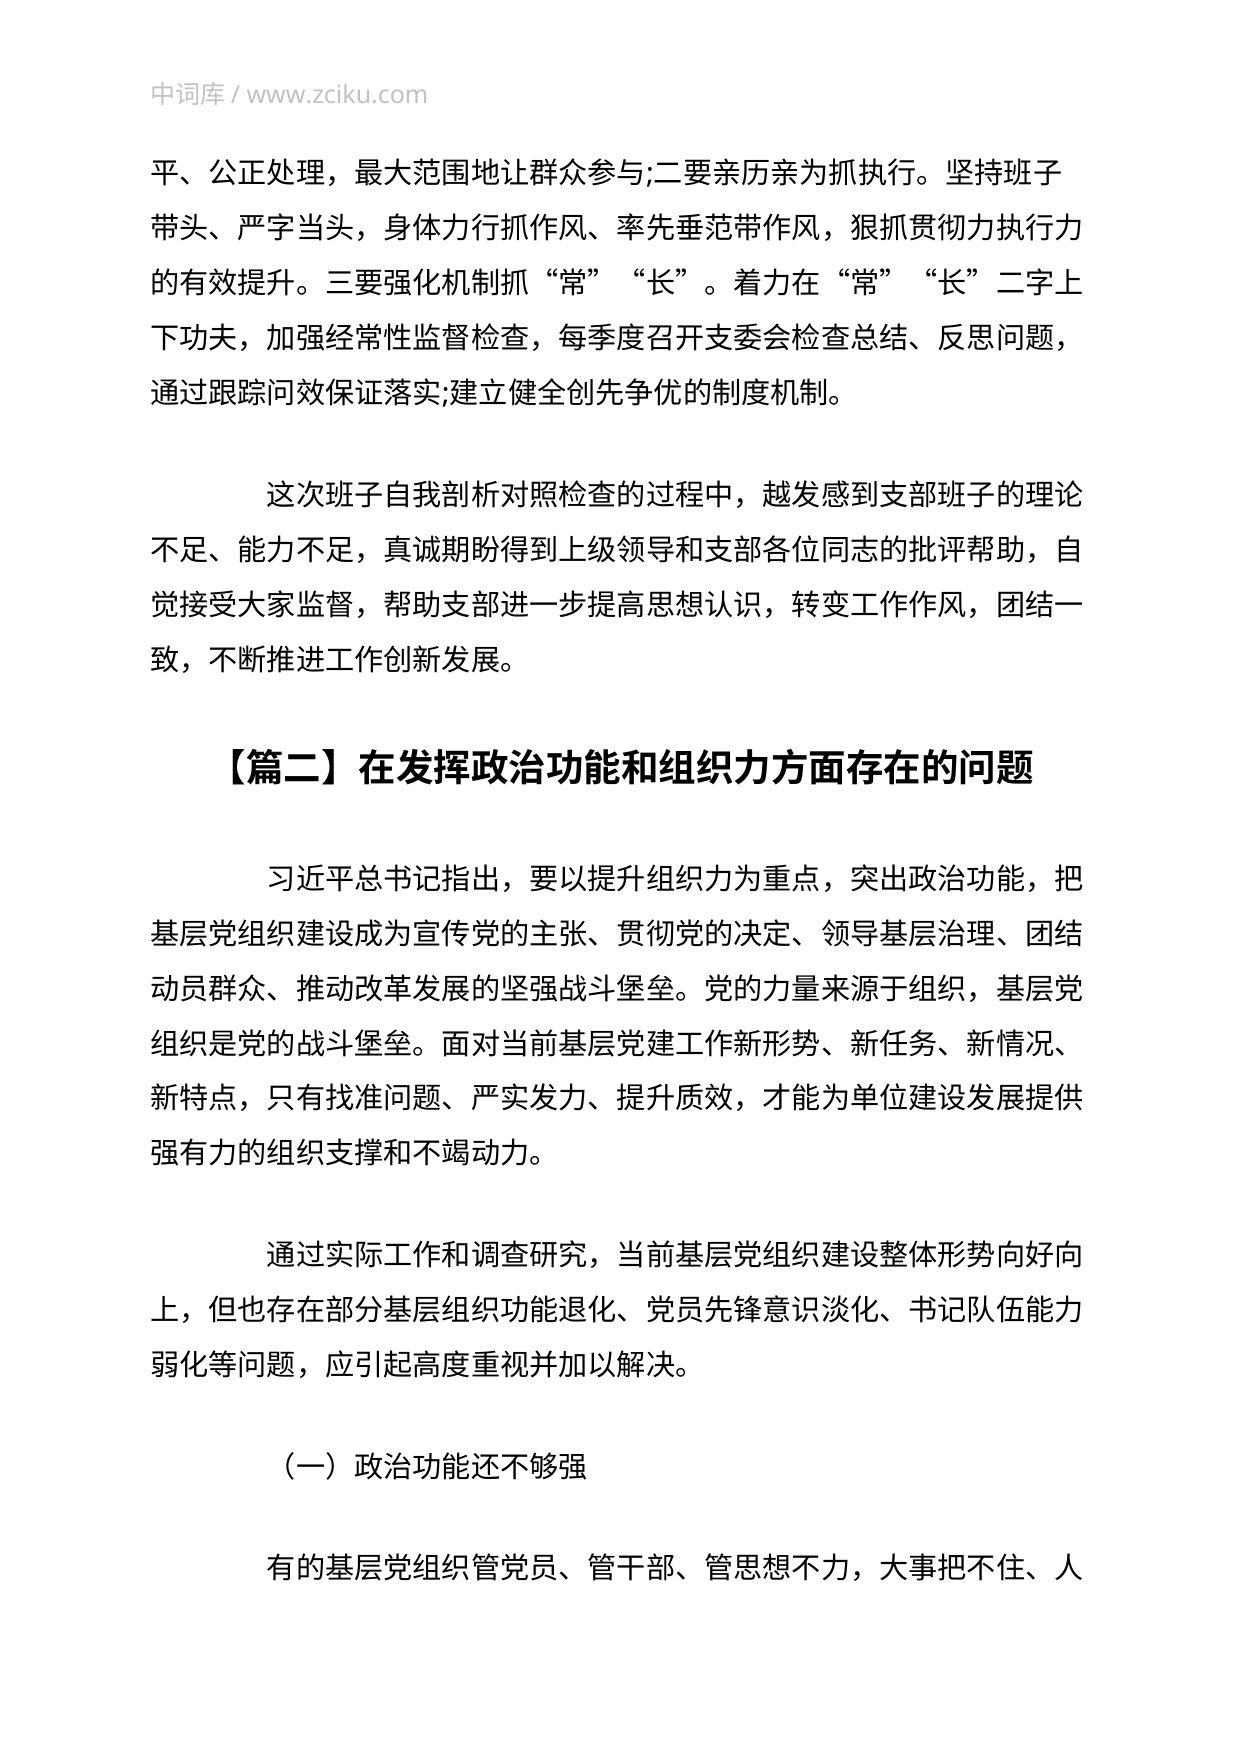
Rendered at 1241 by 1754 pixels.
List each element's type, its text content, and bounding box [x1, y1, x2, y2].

text 这次班子自我剖析对照检查的过程中，越发感到支部班子的理论不足、能力不足，真诚期盼得到上级领导和支部各位同志的批评帮助，自觉接受大家监督，帮助支部进一步提高思想认识，转变工作作风，团结一致，不断推进工作创新发展。 [150, 472, 1090, 679]
text 【篇二】在发挥政治功能和组织力方面存在的问题 [150, 738, 1090, 792]
text 通过实际工作和调查研究，当前基层党组织建设整体形势向好向上，但也存在部分基层组织功能退化、党员先锋意识淡化、书记队伍能力弱化等问题，应引起高度重视并加以解决。 [150, 1232, 1090, 1384]
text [150, 150, 1090, 412]
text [150, 1545, 1090, 1587]
text （一）政治功能还不够强 [150, 1443, 1090, 1486]
text 习近平总书记指出，要以提升组织力为重点，突出政治功能，把基层党组织建设成为宣传党的主张、贯彻党的决定、领导基层治理、团结动员群众、推动改革发展的坚强战斗堡垒。党的力量来源于组织，基层党组织是党的战斗堡垒。面对当前基层党建工作新形势、新任务、新情况、新特点，只有找准问题、严实发力、提升质效，才能为单位建设发展提供强有力的组织支撑和不竭动力。 [150, 856, 1090, 1172]
